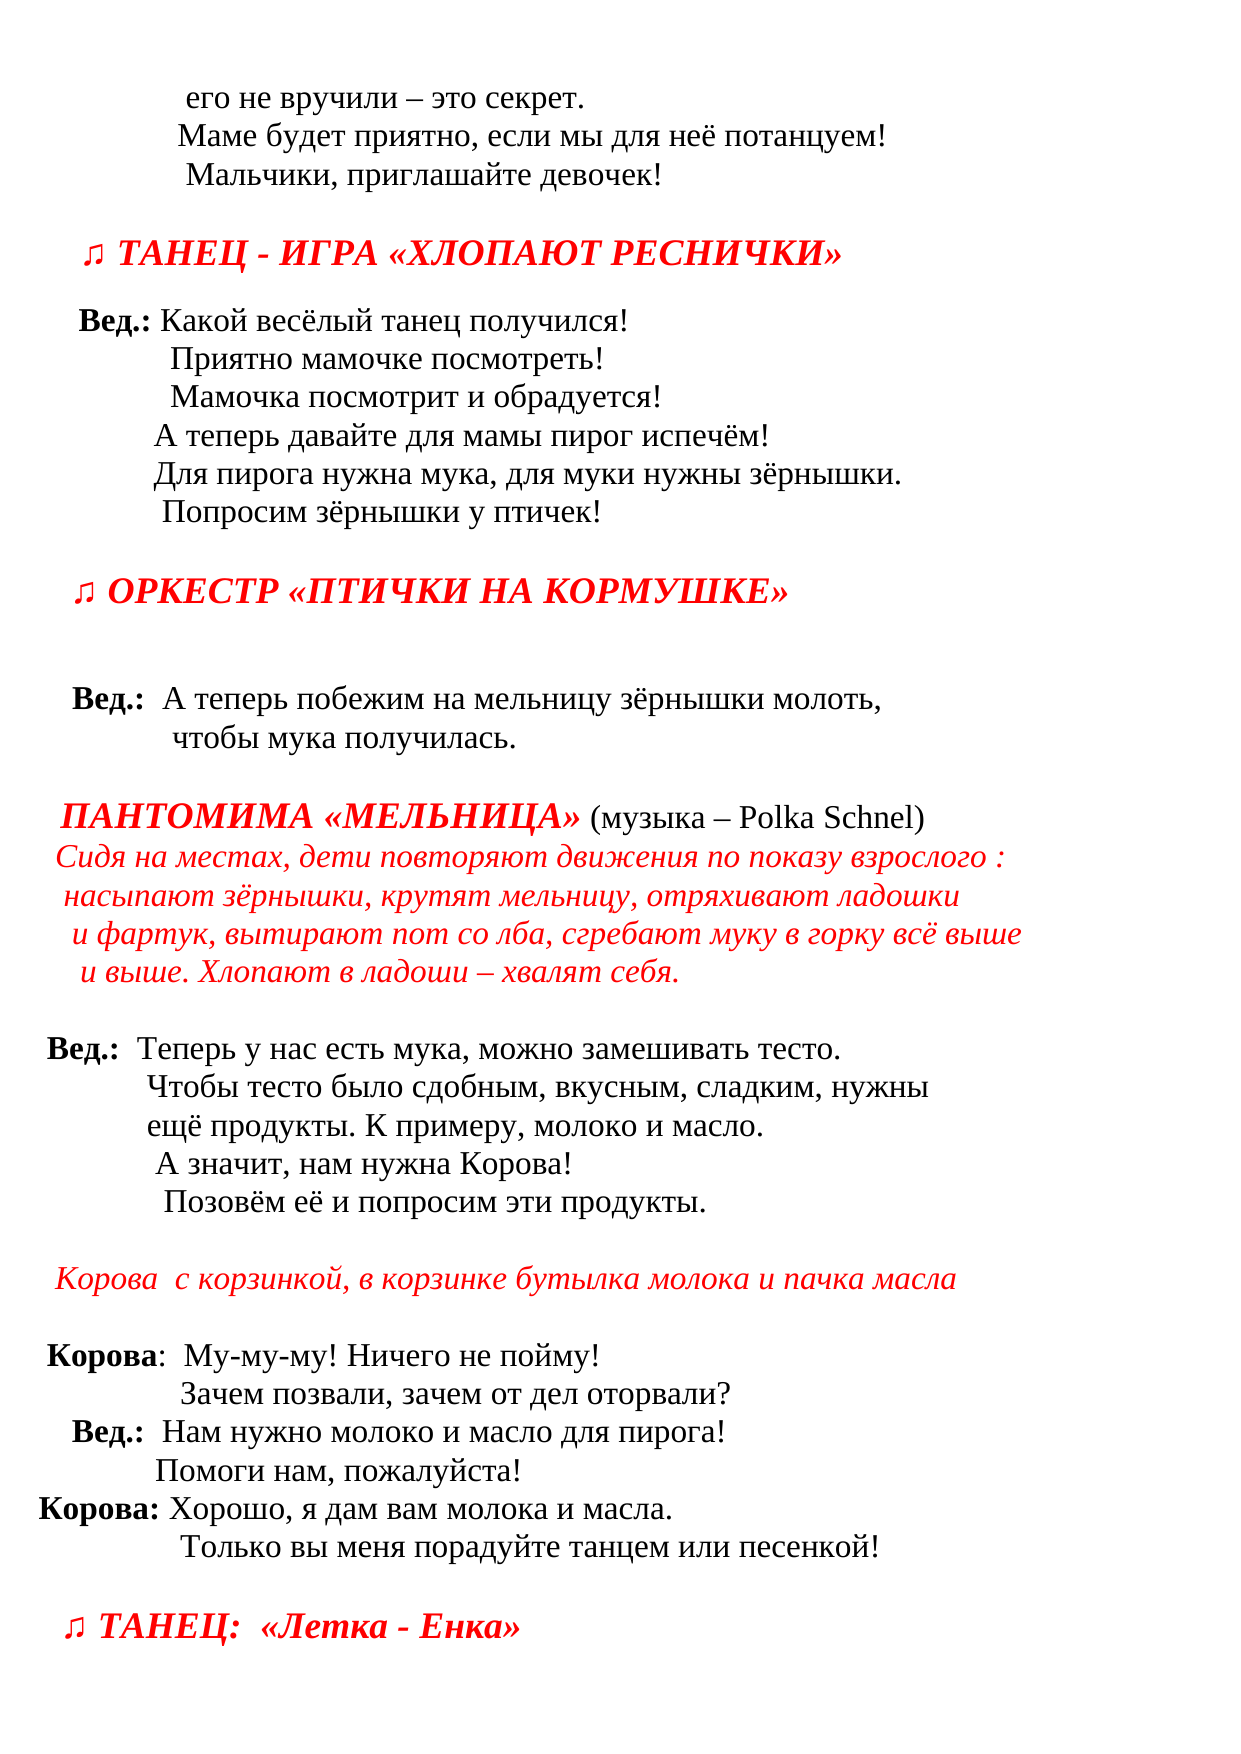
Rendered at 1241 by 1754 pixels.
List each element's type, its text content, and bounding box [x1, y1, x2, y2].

text и выше. Хлопают в ладоши – хвалят себя. [13, 952, 1144, 990]
text чтобы мука получилась. [13, 717, 1144, 755]
text Только вы меня порадуйте танцем или песенкой! [13, 1527, 1144, 1565]
text Зачем позвали, зачем от дел оторвали? [13, 1373, 1144, 1412]
text Для пирога нужна мука, для муки нужны зёрнышки. [28, 453, 1144, 492]
text Позовём её и попросим эти продукты. [13, 1182, 1144, 1220]
text его не вручили – это секрет. [102, 77, 1144, 115]
text ♫ ОРКЕСТР «ПТИЧКИ НА КОРМУШКЕ» [13, 568, 1144, 611]
text Сидя на местах, дети повторяют движения по показу взрослого : [13, 837, 1144, 875]
text Маме будет приятно, если мы для неё потанцуем! [102, 115, 1144, 154]
text насыпают зёрнышки, крутят мельницу, отряхивают ладошки [13, 875, 1144, 913]
text А теперь давайте для мамы пирог испечём! [28, 415, 1144, 453]
text Корова с корзинкой, в корзинке бутылка молока и пачка масла [13, 1258, 1144, 1297]
text ♫ ТАНЕЦ - ИГРА «ХЛОПАЮТ РЕСНИЧКИ» [13, 230, 1144, 273]
text Вед.: Нам нужно молоко и масло для пирога! [13, 1412, 1144, 1450]
text Мамочка посмотрит и обрадуется! [28, 377, 1144, 415]
text Попросим зёрнышки у птичек! [28, 492, 1144, 530]
text ещё продукты. К примеру, молоко и масло. [13, 1105, 1144, 1143]
text ♫ ТАНЕЦ: «Летка - Енка» [13, 1603, 1144, 1646]
text Мальчики, приглашайте девочек! [102, 154, 1144, 192]
text Вед.: А теперь побежим на мельницу зёрнышки молоть, [13, 678, 1144, 717]
text Приятно мамочке посмотреть! [28, 338, 1144, 377]
text А значит, нам нужна Корова! [13, 1143, 1144, 1182]
text ПАНТОМИМА «МЕЛЬНИЦА» (музыка – Polka Schnel) [13, 793, 1144, 837]
text и фартук, вытирают пот со лба, сгребают муку в горку всё выше [13, 913, 1144, 952]
text Вед.: Какой весёлый танец получился! [28, 300, 1144, 338]
text Корова: Хорошо, я дам вам молока и масла. [13, 1488, 1144, 1527]
text Чтобы тесто было сдобным, вкусным, сладким, нужны [13, 1067, 1144, 1105]
text Помоги нам, пожалуйста! [13, 1450, 1144, 1488]
text Вед.: Теперь у нас есть мука, можно замешивать тесто. [13, 1028, 1144, 1067]
text Корова: Му-му-му! Ничего не пойму! [13, 1335, 1144, 1373]
